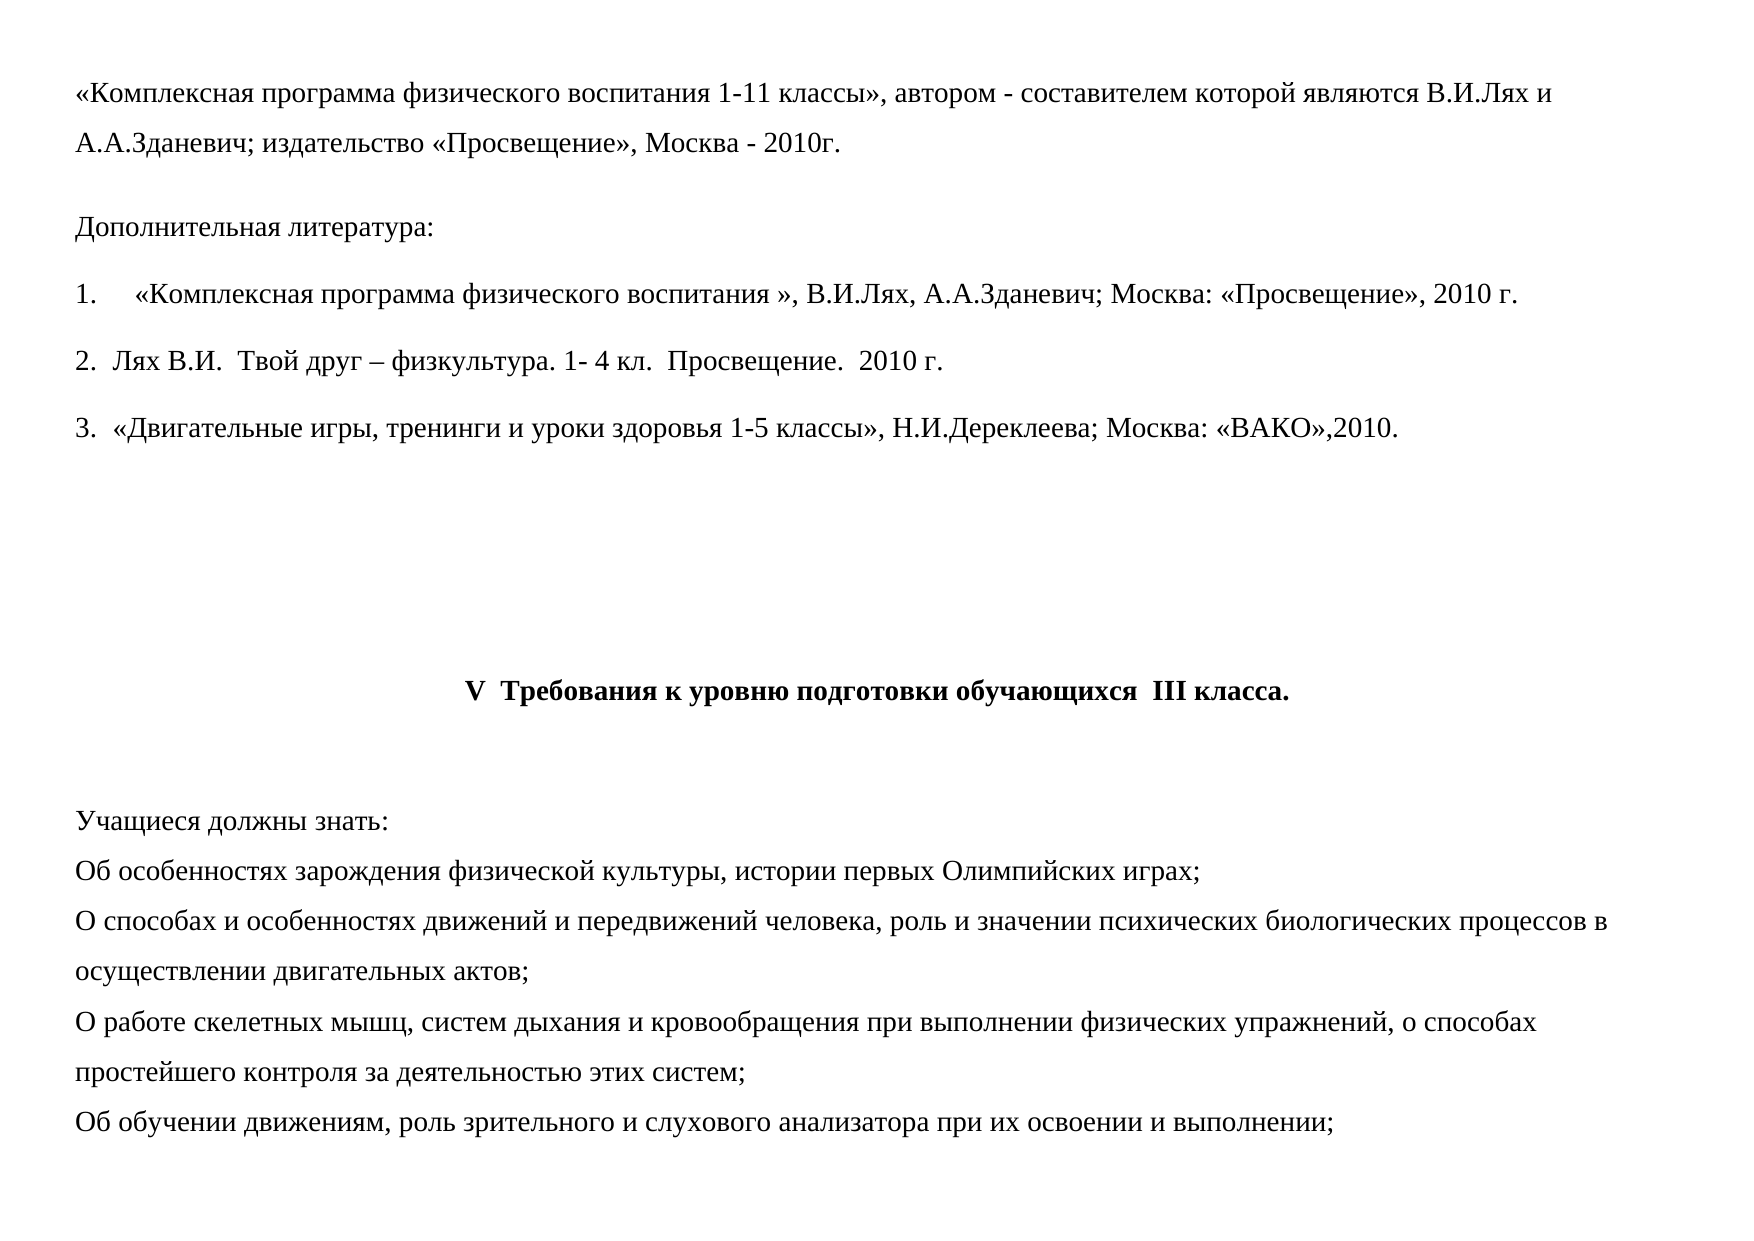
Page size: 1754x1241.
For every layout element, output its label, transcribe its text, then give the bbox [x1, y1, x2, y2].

list «Двигательные игры, тренинги и уроки здоровья 1-5 классы», Н.И.Дереклеева; Москва: «ВАКО»,2010. [75, 410, 1679, 444]
text О работе скелетных мышц, систем дыхания и кровообращения при выполнении физических упражнений, о способах простейшего контроля за деятельностью этих систем; [75, 1004, 1679, 1088]
text «Комплексная программа физического воспитания 1-11 классы», автором - составителем которой являются В.И.Лях и А.А.Зданевич; издательство «Просвещение», Москва - 2010г. [75, 75, 1679, 159]
text Учащиеся должны знать: [75, 803, 1679, 836]
text Об обучении движениям, роль зрительного и слухового анализатора при их освоении и выполнении; [75, 1104, 1679, 1138]
list «Комплексная программа физического воспитания », В.И.Лях, А.А.Зданевич; Москва: «Просвещение», . [75, 276, 1679, 310]
text Об особенностях зарождения физической культуры, истории первых Олимпийских играх; [75, 853, 1679, 886]
text Дополнительная литература: [75, 209, 1679, 243]
text V Требования к уровню подготовки обучающихся III класса. [75, 673, 1679, 707]
text О способах и особенностях движений и передвижений человека, роль и значении психических биологических процессов в осуществлении двигательных актов; [75, 903, 1679, 987]
list Лях В.И. Твой друг – физкультура. 1- 4 кл. Просвещение. . [75, 343, 1679, 377]
